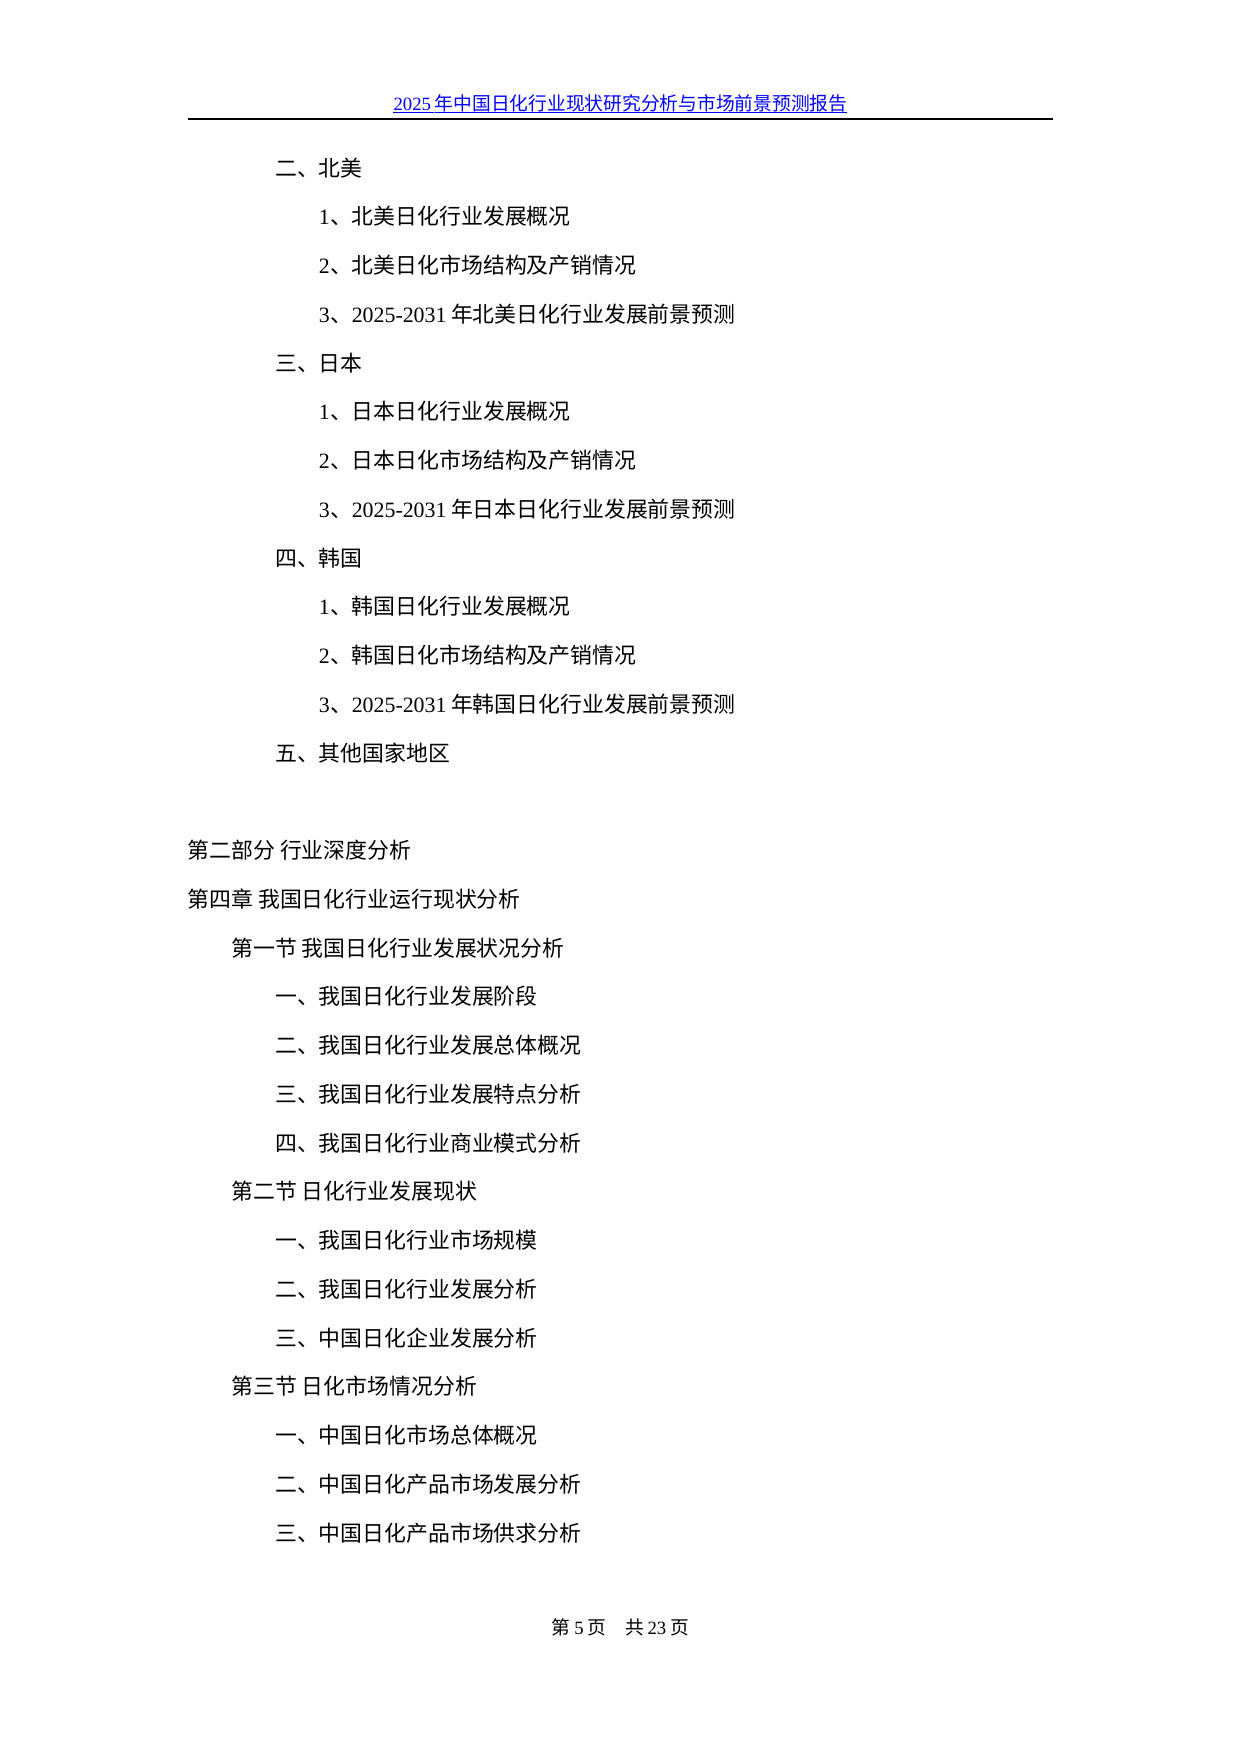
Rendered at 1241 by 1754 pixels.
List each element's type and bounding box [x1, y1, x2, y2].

text [187, 150, 1053, 1548]
